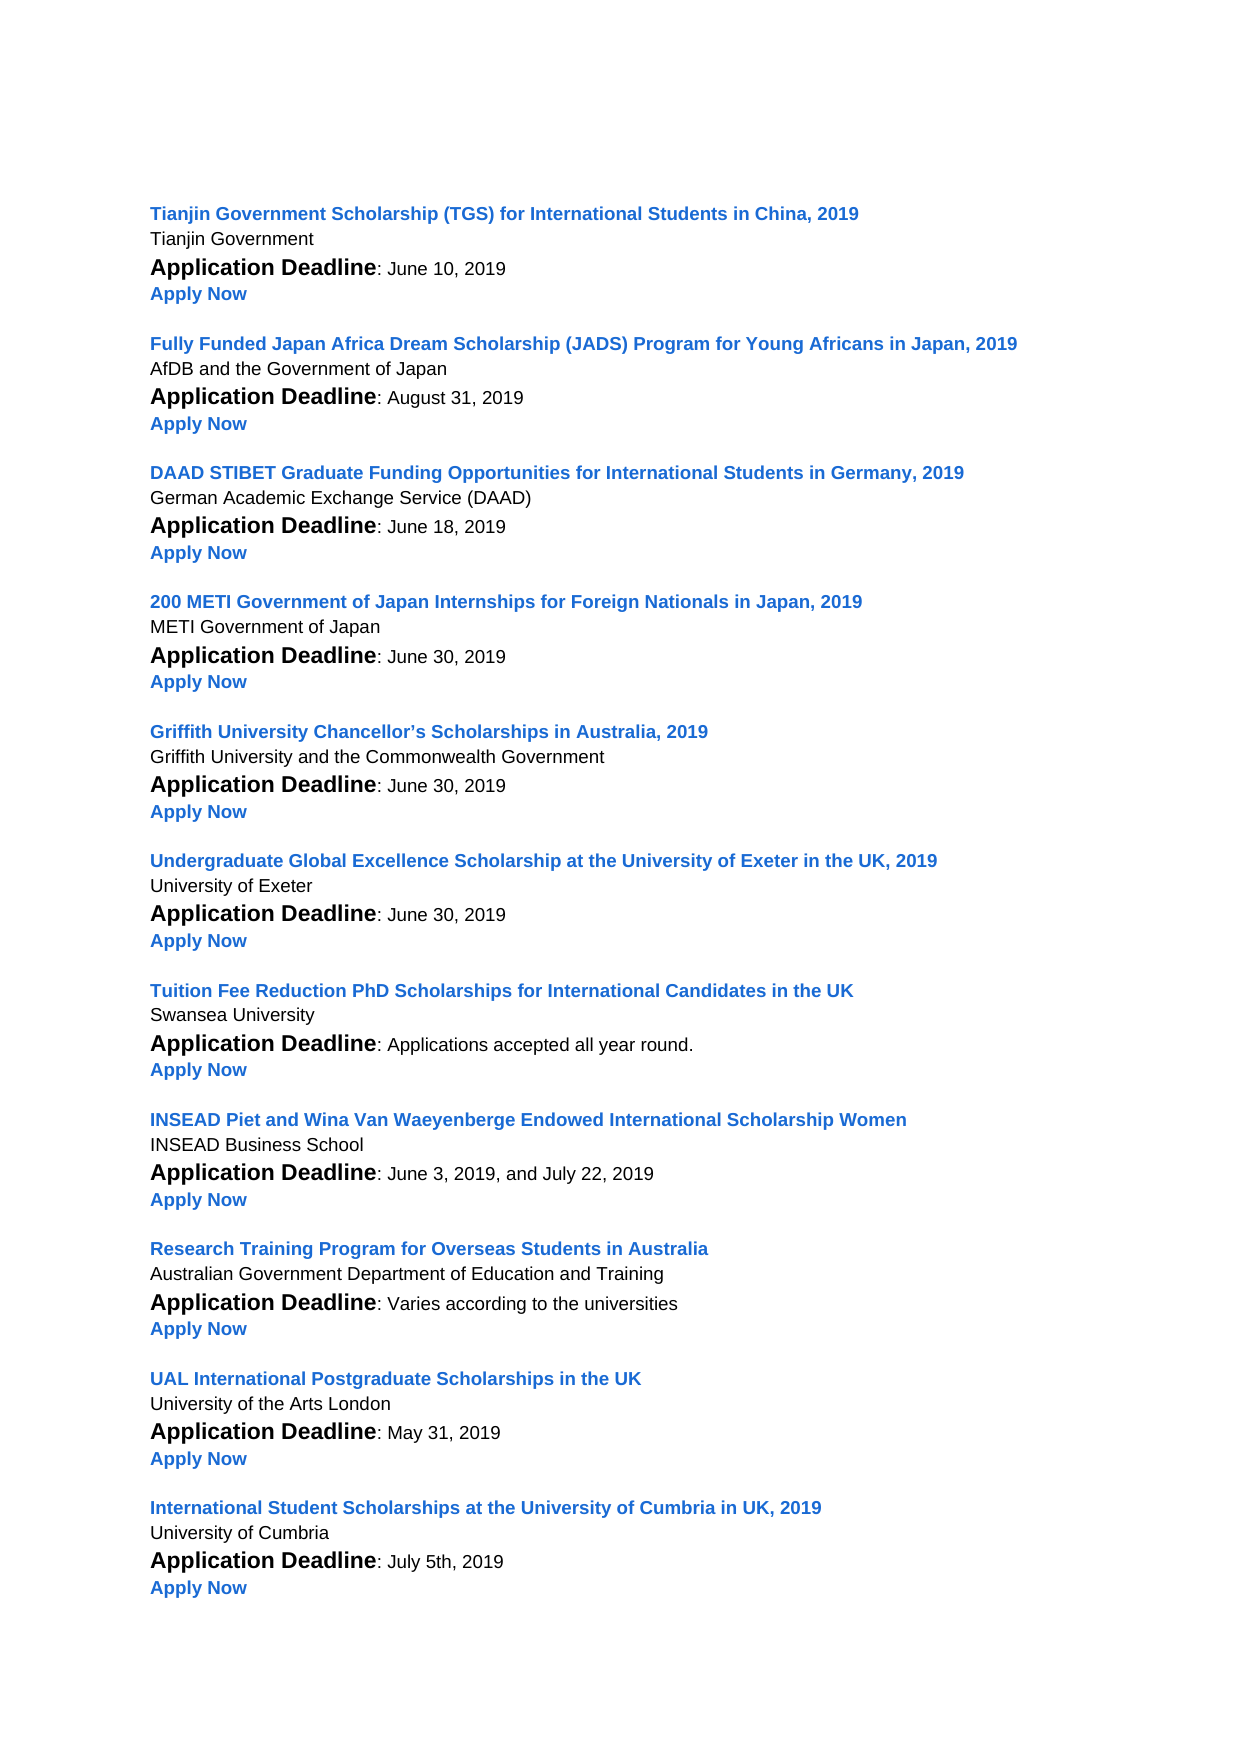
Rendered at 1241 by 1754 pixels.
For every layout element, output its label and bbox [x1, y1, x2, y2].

text [150, 150, 1090, 1598]
